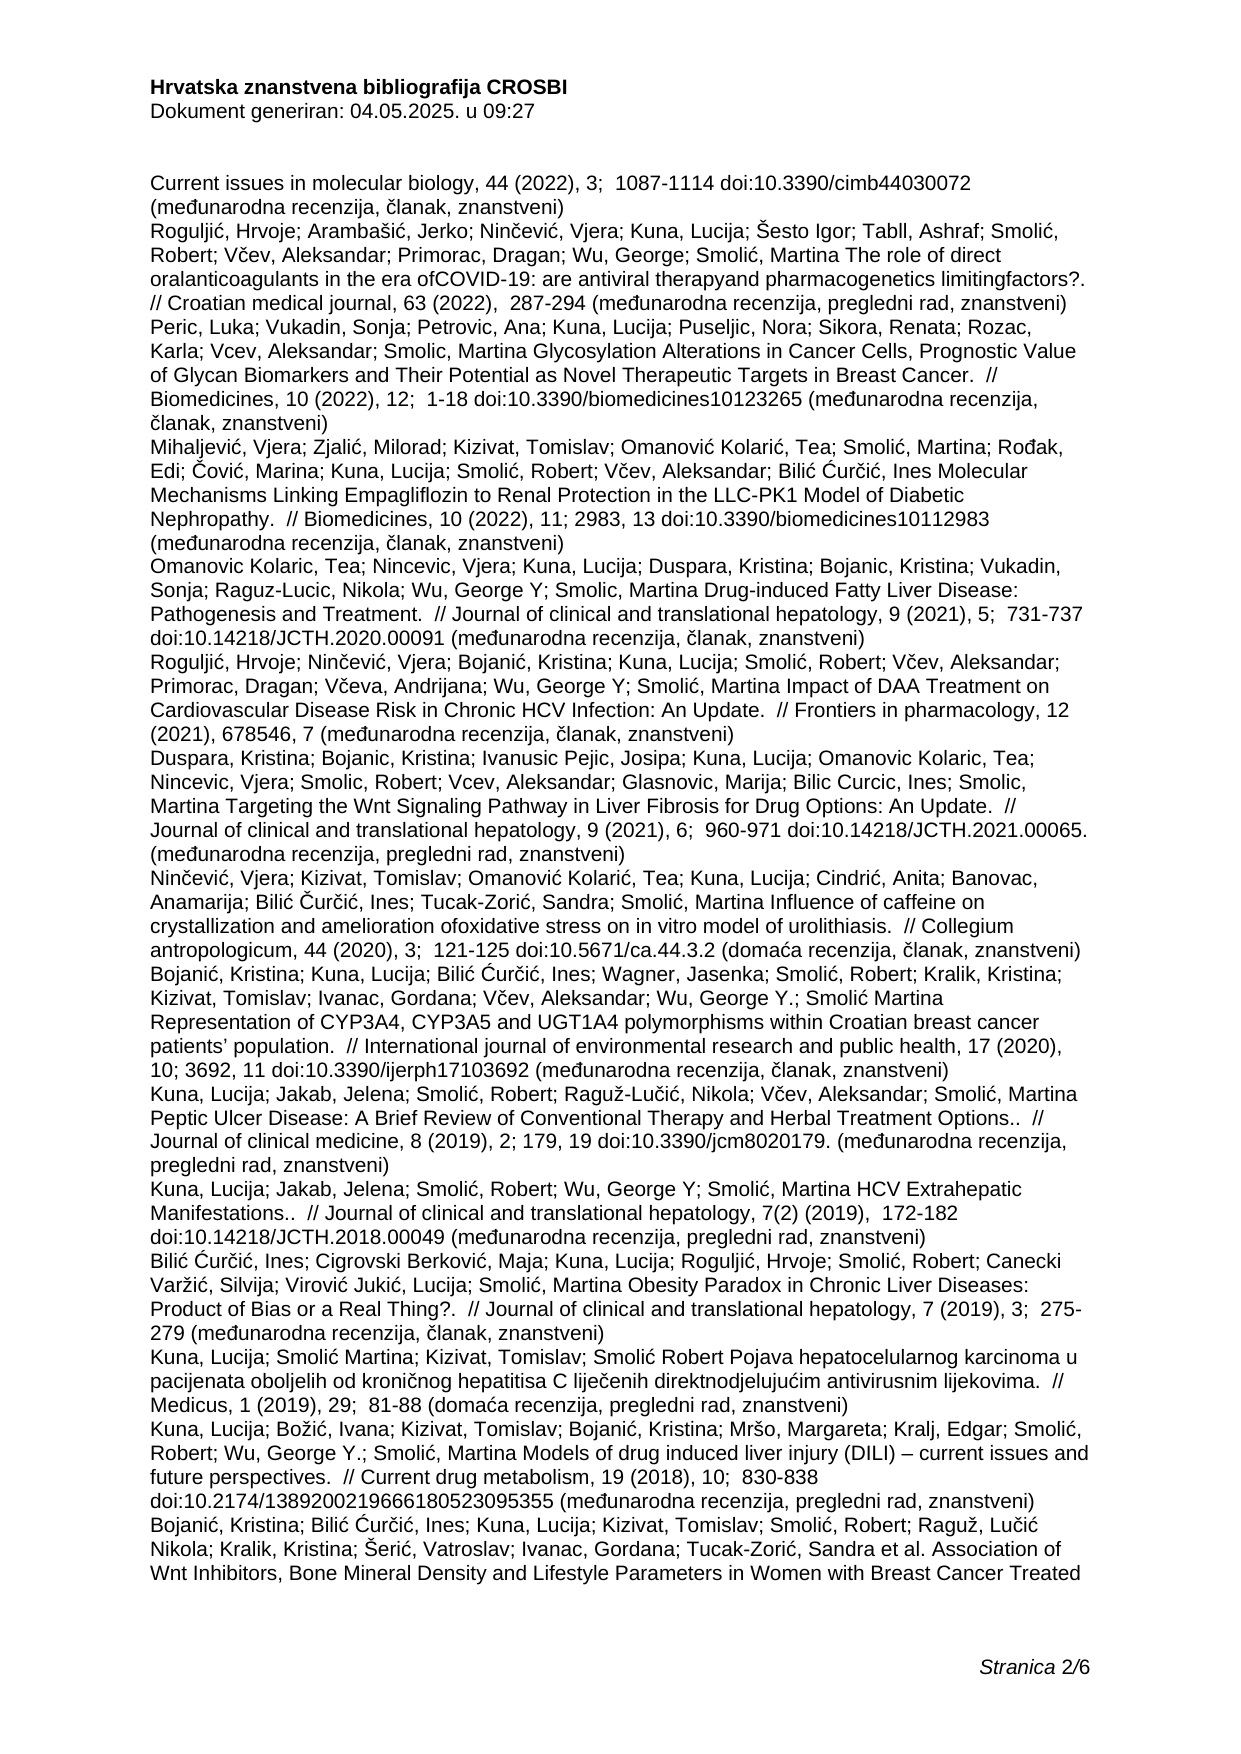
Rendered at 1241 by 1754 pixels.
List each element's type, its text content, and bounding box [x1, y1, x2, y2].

text Kuna, Lucija; Božić, Ivana; Kizivat, Tomislav; Bojanić, Kristina; Mršo, Margareta; Kralj, Edgar; Smolić, Robert; Wu, George Y.; Smolić, Martina [150, 1417, 1090, 1513]
text Kuna, Lucija; Jakab, Jelena; Smolić, Robert; Raguž-Lučić, Nikola; Včev, Aleksandar; Smolić, Martina [150, 1081, 1090, 1177]
text Mihaljević, Vjera; Zjalić, Milorad; Kizivat, Tomislav; Omanović Kolarić, Tea; Smolić, Martina; Rođak, Edi; Čović, Marina; Kuna, Lucija; Smolić, Robert; Včev, Aleksandar; Bilić Ćurčić, Ines [150, 434, 1090, 554]
text Roguljić, Hrvoje; Ninčević, Vjera; Bojanić, Kristina; Kuna, Lucija; Smolić, Robert; Včev, Aleksandar; Primorac, Dragan; Včeva, Andrijana; Wu, George Y; Smolić, Martina [150, 650, 1090, 746]
text Ninčević, Vjera; Kizivat, Tomislav; Omanović Kolarić, Tea; Kuna, Lucija; Cindrić, Anita; Banovac, Anamarija; Bilić Čurčić, Ines; Tucak-Zorić, Sandra; Smolić, Martina [150, 866, 1090, 962]
text Duspara, Kristina; Bojanic, Kristina; Ivanusic Pejic, Josipa; Kuna, Lucija; Omanovic Kolaric, Tea; Nincevic, Vjera; Smolic, Robert; Vcev, Aleksandar; Glasnovic, Marija; Bilic Curcic, Ines; Smolic, Martina [150, 746, 1090, 866]
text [150, 171, 1090, 219]
text Kuna, Lucija; Jakab, Jelena; Smolić, Robert; Wu, George Y; Smolić, Martina [150, 1177, 1090, 1249]
text Kuna, Lucija; Smolić Martina; Kizivat, Tomislav; Smolić Robert [150, 1345, 1090, 1417]
text Bilić Ćurčić, Ines; Cigrovski Berković, Maja; Kuna, Lucija; Roguljić, Hrvoje; Smolić, Robert; Canecki Varžić, Silvija; Virović Jukić, Lucija; Smolić, Martina [150, 1249, 1090, 1345]
text Peric, Luka; Vukadin, Sonja; Petrovic, Ana; Kuna, Lucija; Puseljic, Nora; Sikora, Renata; Rozac, Karla; Vcev, Aleksandar; Smolic, Martina [150, 315, 1090, 434]
text Bojanić, Kristina; Kuna, Lucija; Bilić Ćurčić, Ines; Wagner, Jasenka; Smolić, Robert; Kralik, Kristina; Kizivat, Tomislav; Ivanac, Gordana; Včev, Aleksandar; Wu, George Y.; Smolić Martina [150, 962, 1090, 1081]
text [150, 1513, 1090, 1584]
text Omanovic Kolaric, Tea; Nincevic, Vjera; Kuna, Lucija; Duspara, Kristina; Bojanic, Kristina; Vukadin, Sonja; Raguz-Lucic, Nikola; Wu, George Y; Smolic, Martina [150, 554, 1090, 650]
text Roguljić, Hrvoje; Arambašić, Jerko; Ninčević, Vjera; Kuna, Lucija; Šesto Igor; Tabll, Ashraf; Smolić, Robert; Včev, Aleksandar; Primorac, Dragan; Wu, George; Smolić, Martina [150, 219, 1090, 315]
